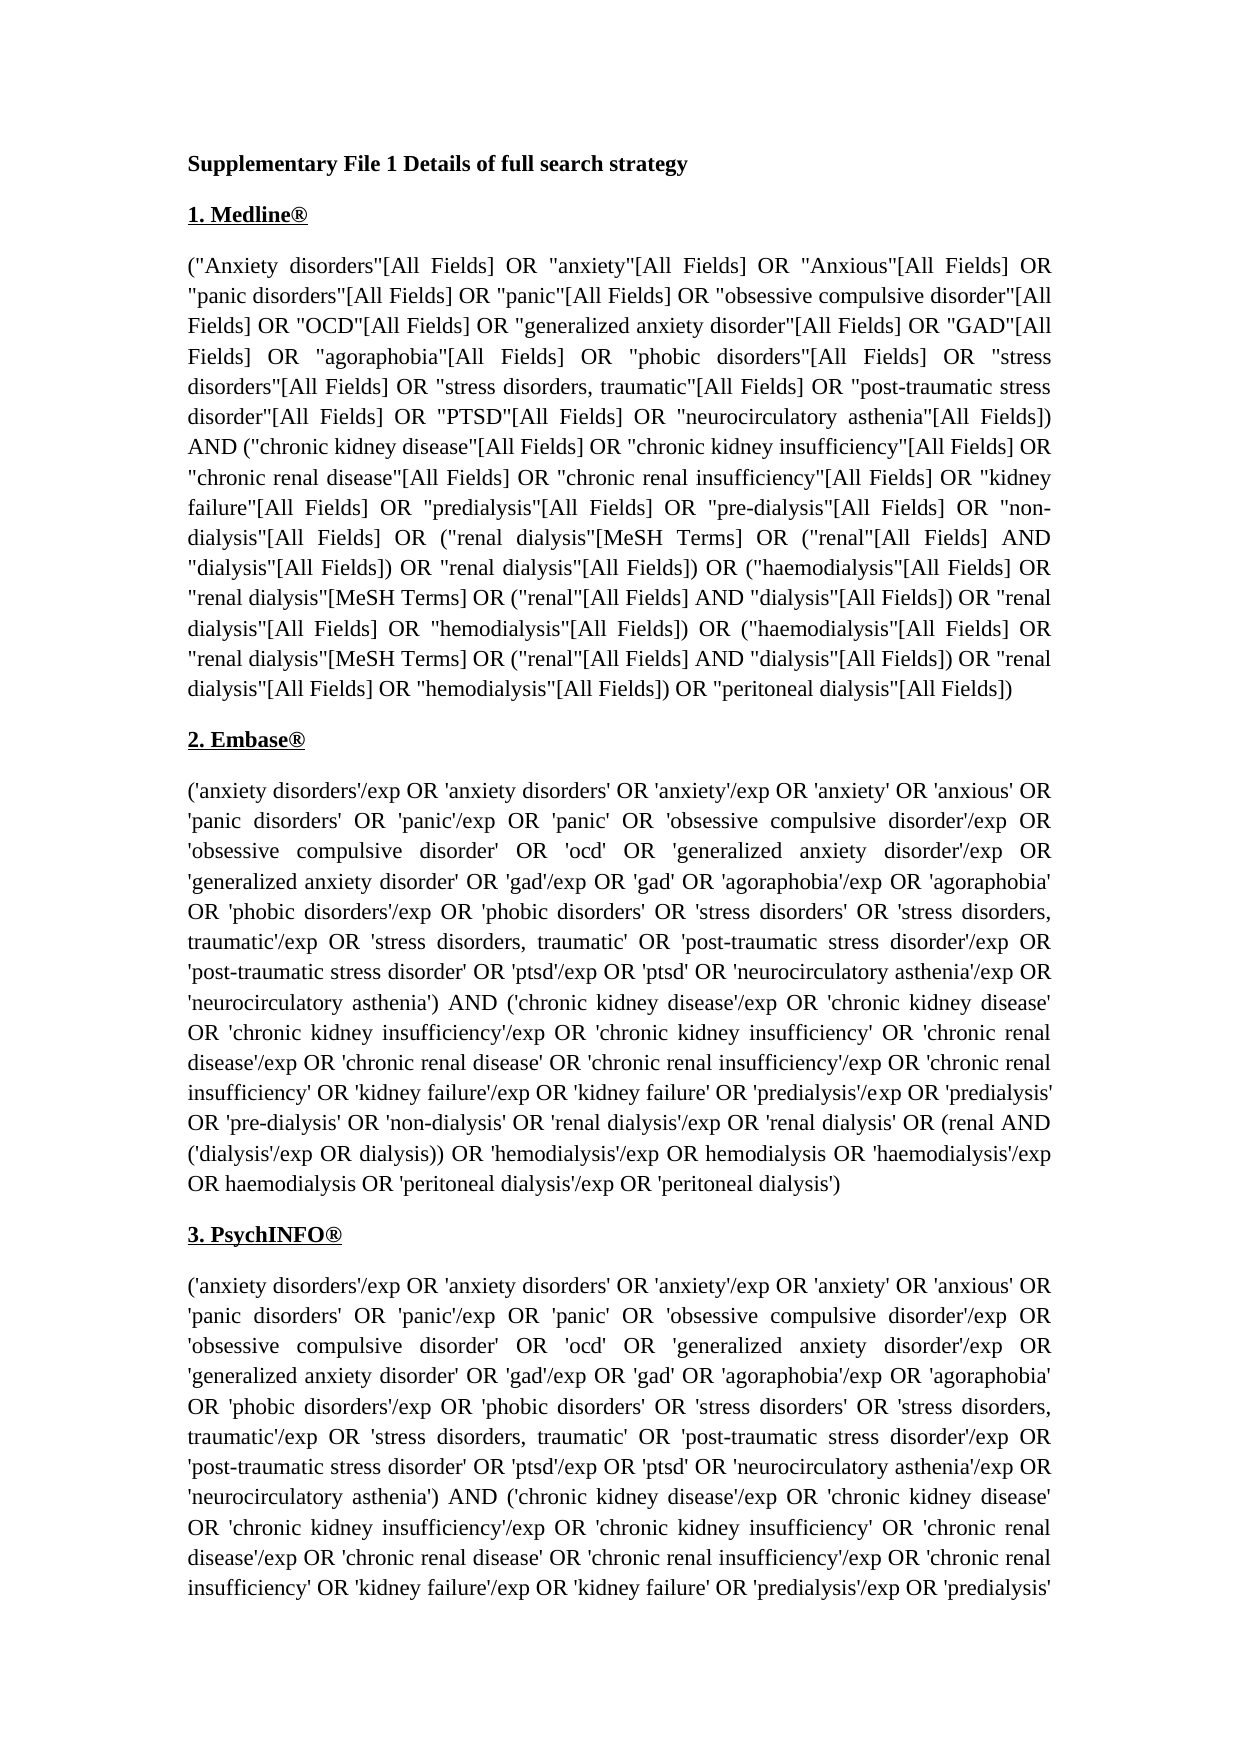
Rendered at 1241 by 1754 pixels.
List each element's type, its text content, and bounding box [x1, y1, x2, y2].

text 2. Embase® [187, 726, 1053, 752]
text ("Anxiety disorders"[All Fields] OR "anxiety"[All Fields] OR "Anxious"[All Fields] OR "panic disorders"[All Fields] OR "panic"[All Fields] OR "obsessive compulsive disorder"[All Fields] OR "OCD"[All Fields] OR "generalized anxiety disorder"[All Fields] OR "GAD"[All Fields] OR "agoraphobia"[All Fields] OR "phobic disorders"[All Fields] OR "stress disorders"[All Fields] OR "stress disorders, traumatic"[All Fields] OR "post-traumatic stress disorder"[All Fields] OR "PTSD"[All Fields] OR "neurocirculatory asthenia"[All Fields]) AND ("chronic kidney disease"[All Fields] OR "chronic kidney insufficiency"[All Fields] OR "chronic renal disease"[All Fields] OR "chronic renal insufficiency"[All Fields] OR "kidney failure"[All Fields] OR "predialysis"[All Fields] OR "pre-dialysis"[All Fields] OR "non-dialysis"[All Fields] OR ("renal dialysis"[MeSH Terms] OR ("renal"[All Fields] AND "dialysis"[All Fields]) OR "renal dialysis"[All Fields]) OR ("haemodialysis"[All Fields] OR "renal dialysis"[MeSH Terms] OR ("renal"[All Fields] AND "dialysis"[All Fields]) OR "renal dialysis"[All Fields] OR "hemodialysis"[All Fields]) OR ("haemodialysis"[All Fields] OR "renal dialysis"[MeSH Terms] OR ("renal"[All Fields] AND "dialysis"[All Fields]) OR "renal dialysis"[All Fields] OR "hemodialysis"[All Fields]) OR "peritoneal dialysis"[All Fields]) [187, 252, 1053, 701]
text Supplementary File 1 Details of full search strategy [187, 150, 1053, 176]
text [187, 1272, 1053, 1600]
text 3. PsychINFO® [187, 1221, 1053, 1247]
text 1. Medline® [187, 201, 1053, 227]
